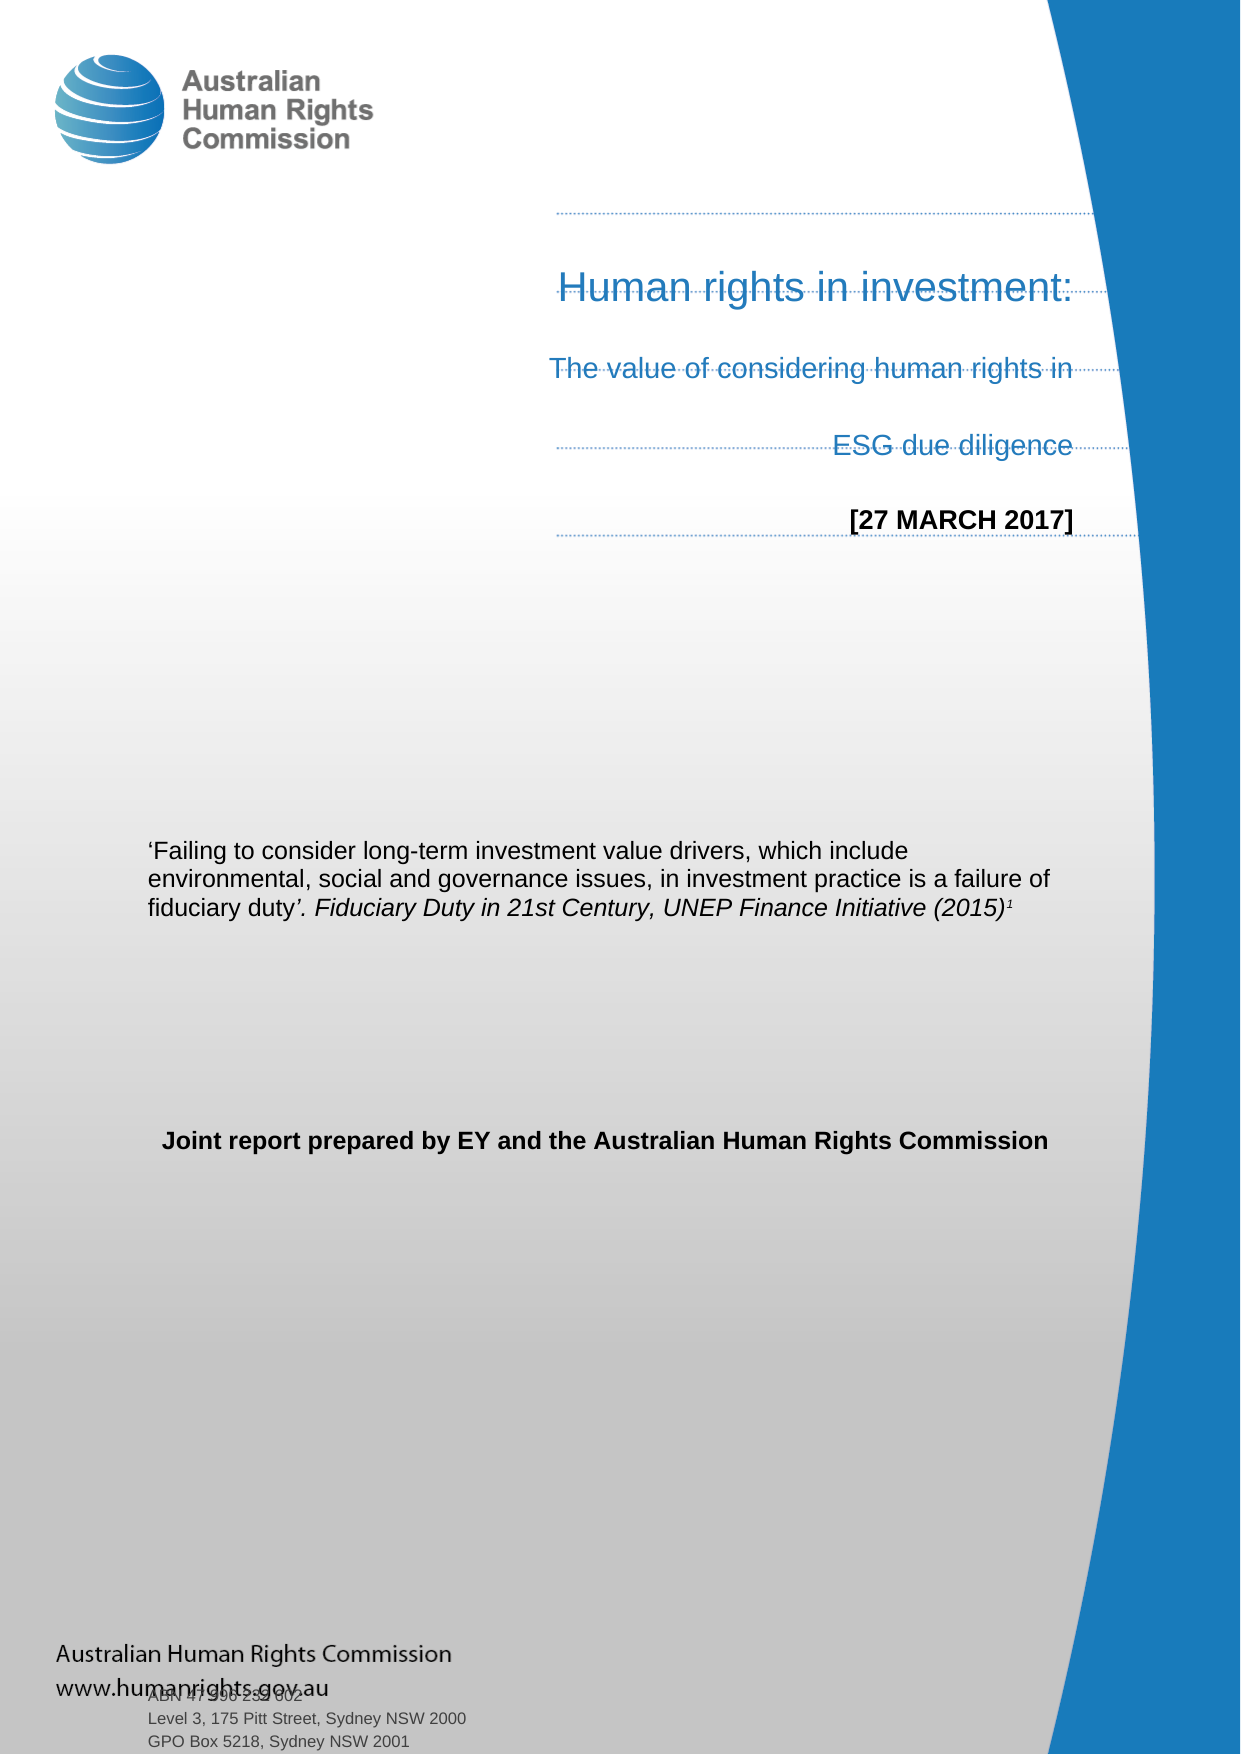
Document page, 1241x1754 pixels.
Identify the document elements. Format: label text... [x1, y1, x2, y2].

text ‘Failing to consider long-term investment value drivers, which include environmental, social and governance issues, in investment practice is a failure of fiduciary duty’. Fiduciary Duty in 21st Century, UNEP Finance Initiative (2015) [148, 836, 1063, 922]
picture [0, 0, 1241, 1754]
text Joint report prepared by EY and the Australian Human Rights Commission [148, 1126, 1063, 1155]
